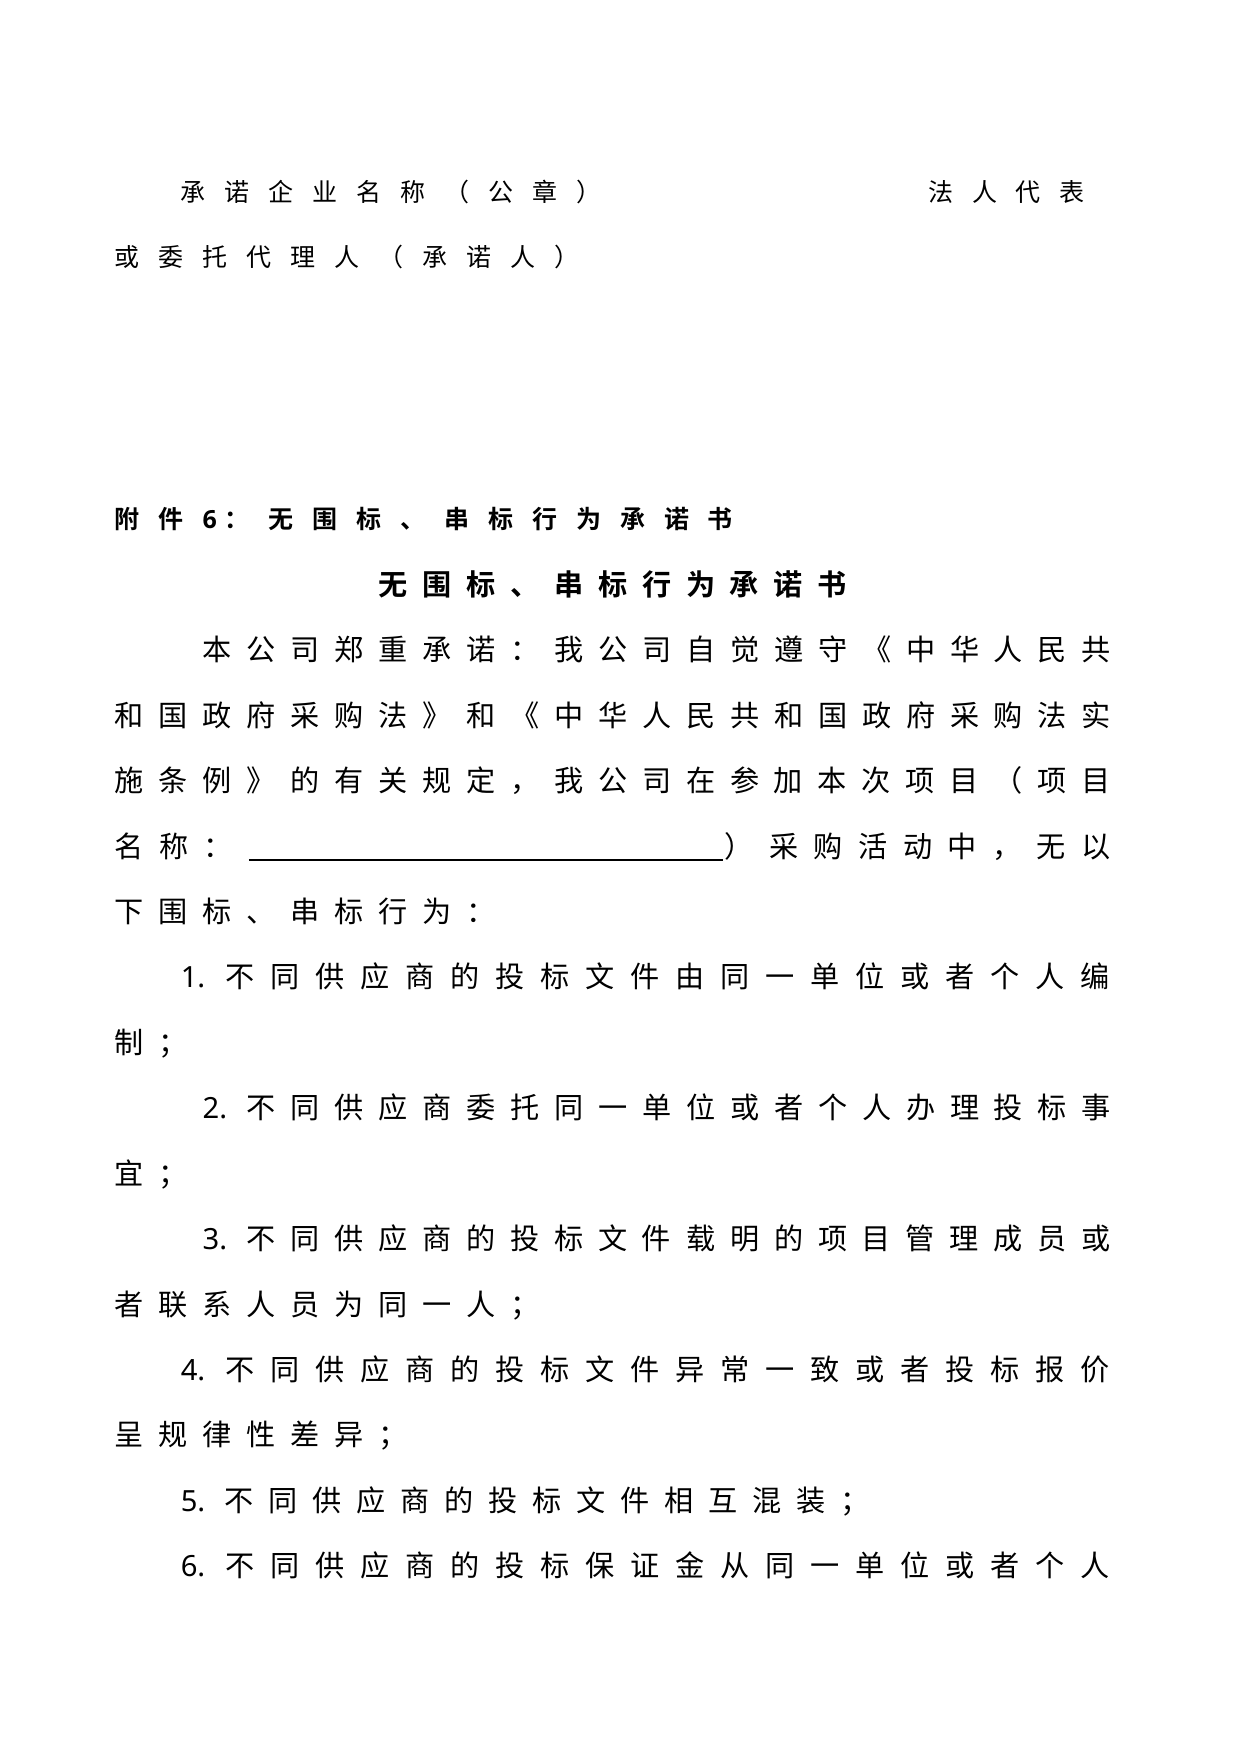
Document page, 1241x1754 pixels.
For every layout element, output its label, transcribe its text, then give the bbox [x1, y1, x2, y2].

text 本公司郑重承诺：我公司自觉遵守《中华人民共和国政府采购法》和《中华人民共和国政府采购法实施条例》的有关规定，我公司在参加本次项目（项目名称： ）采购活动中，无以下围标、串标行为： [114, 615, 1126, 942]
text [114, 1531, 1126, 1597]
text 3.不同供应商的投标文件载明的项目管理成员或者联系人员为同一人； [114, 1204, 1126, 1335]
text 5.不同供应商的投标文件相互混装； [114, 1466, 1126, 1531]
text 附件6：无围标、串标行为承诺书 [114, 484, 1126, 550]
text 4.不同供应商的投标文件异常一致或者投标报价呈规律性差异； [114, 1335, 1126, 1466]
text 无围标、串标行为承诺书 [114, 550, 1126, 615]
text 承诺企业名称（公章） 法人代表或委托代理人（承诺人） [114, 157, 1126, 288]
text 2.不同供应商委托同一单位或者个人办理投标事宜； [114, 1073, 1126, 1204]
text 1.不同供应商的投标文件由同一单位或者个人编制； [114, 942, 1126, 1073]
